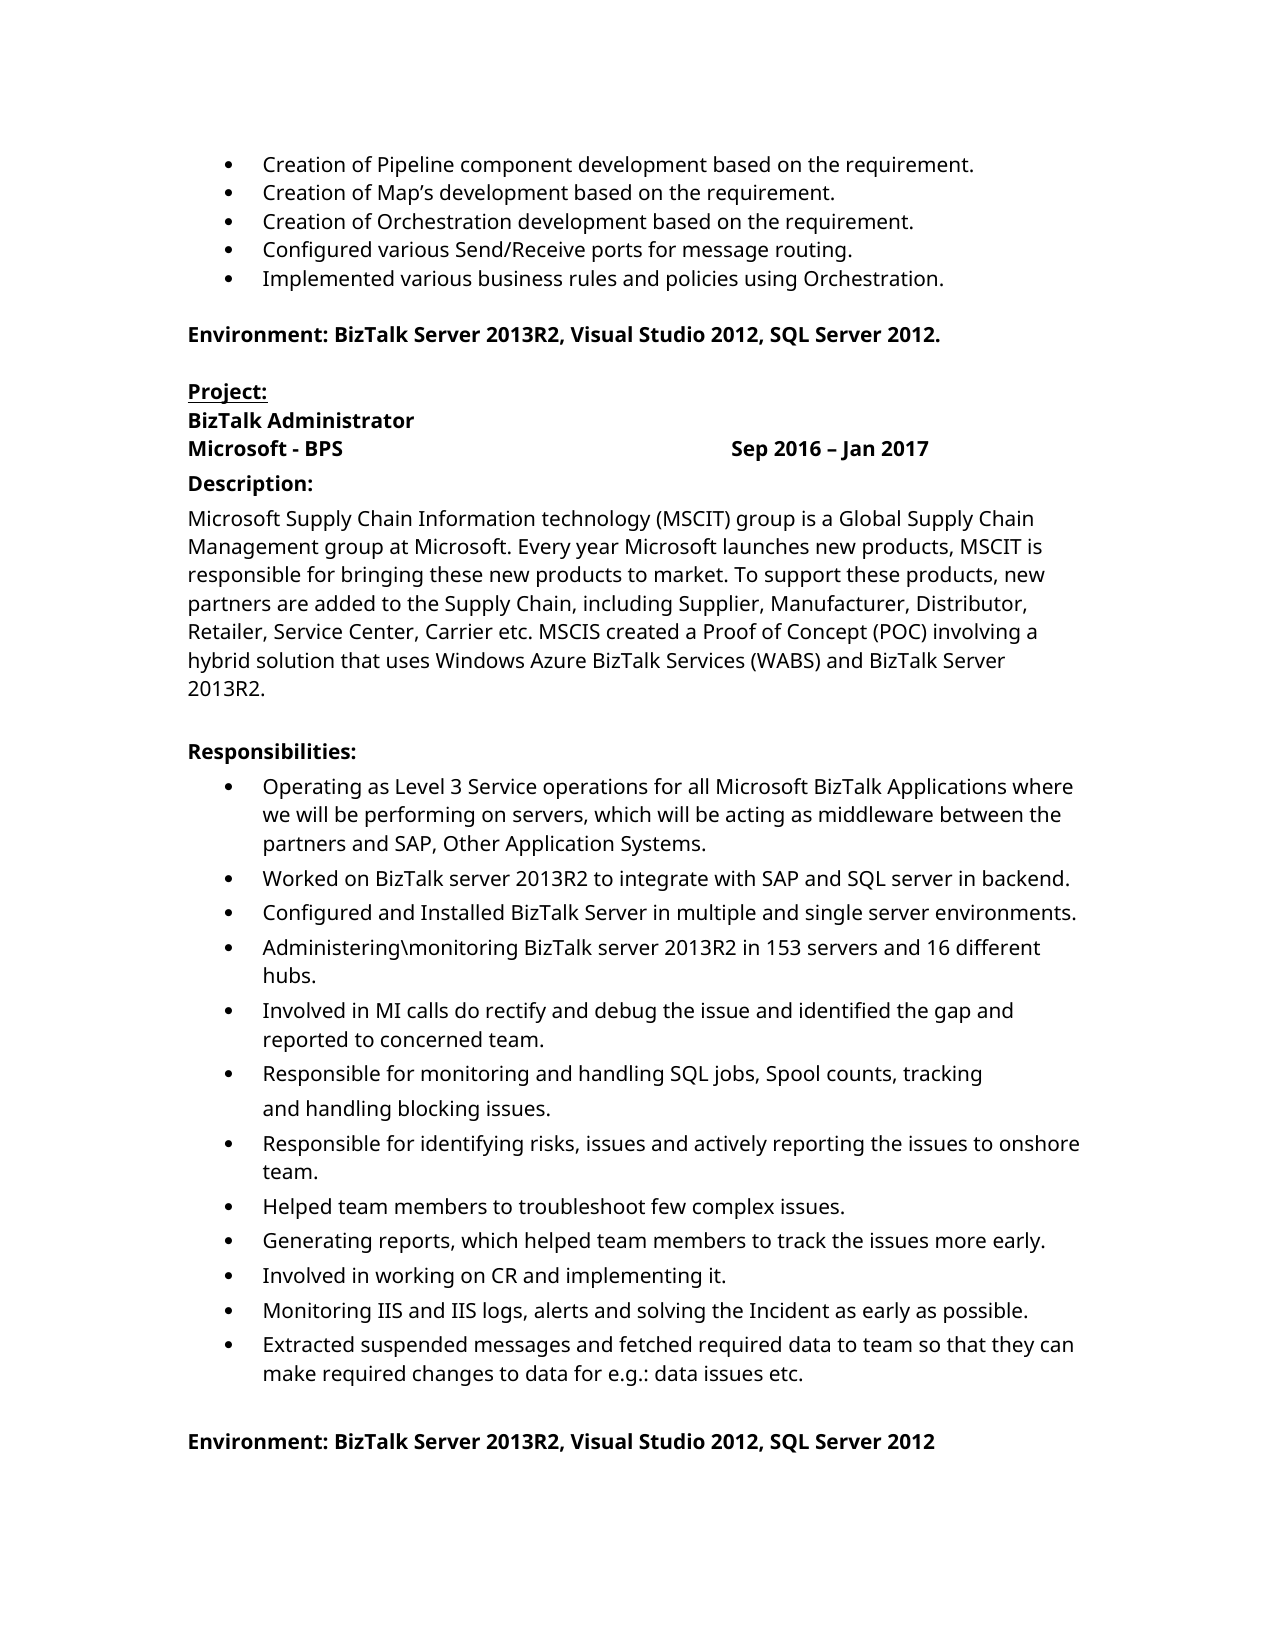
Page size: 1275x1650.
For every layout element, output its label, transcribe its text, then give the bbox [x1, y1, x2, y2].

text Microsoft Supply Chain Information technology (MSCIT) group is a Global Supply Chain Management group at Microsoft. Every year Microsoft launches new products, MSCIT is responsible for bringing these new products to market. To support these products, new partners are added to the Supply Chain, including Supplier, Manufacturer, Distributor, Retailer, Service Center, Carrier etc. MSCIS created a Proof of Concept (POC) involving a hybrid solution that uses Windows Azure BizTalk Services (WABS) and BizTalk Server 2013R2. [187, 504, 1087, 703]
list Helped team members to troubleshoot few complex issues. [225, 1192, 1087, 1220]
list Extracted suspended messages and fetched required data to team so that they can make required changes to data for e.g.: data issues etc. [225, 1331, 1087, 1387]
list Involved in working on CR and implementing it. [225, 1261, 1087, 1290]
text Environment: BizTalk Server 2013R2, Visual Studio 2012, SQL Server 2012 [187, 1427, 1087, 1456]
text Microsoft - BPS Sep 2016 – Jan 2017 [187, 434, 1087, 463]
list Configured various Send/Receive ports for message routing. [225, 235, 1087, 264]
text Responsibilities: [187, 737, 1087, 766]
list Creation of Pipeline component development based on the requirement. [225, 150, 1087, 178]
list Administering\monitoring BizTalk server 2013R2 in 153 servers and 16 different hubs. [225, 933, 1087, 990]
list Creation of Orchestration development based on the requirement. [225, 207, 1087, 235]
list Monitoring IIS and IIS logs, alerts and solving the Incident as early as possible. [225, 1296, 1087, 1324]
text BizTalk Administrator [187, 406, 1087, 434]
list Generating reports, which helped team members to track the issues more early. [225, 1227, 1087, 1255]
list Configured and Installed BizTalk Server in multiple and single server environments. [225, 898, 1087, 927]
text Project: [187, 377, 1087, 406]
list Responsible for identifying risks, issues and actively reporting the issues to onshore team. [225, 1129, 1087, 1186]
text Description: [187, 469, 1087, 497]
list Operating as Level 3 Service operations for all Microsoft BizTalk Applications where we will be performing on servers, which will be acting as middleware between the partners and SAP, Other Application Systems. [225, 772, 1087, 857]
list Involved in MI calls do rectify and debug the issue and identified the gap and reported to concerned team. [225, 996, 1087, 1053]
text and handling blocking issues. [262, 1094, 1087, 1122]
list Creation of Map’s development based on the requirement. [225, 178, 1087, 207]
list Implemented various business rules and policies using Orchestration. [225, 264, 1087, 292]
text Environment: BizTalk Server 2013R2, Visual Studio 2012, SQL Server 2012. [187, 321, 1087, 349]
list Worked on BizTalk server 2013R2 to integrate with SAP and SQL server in backend. [225, 864, 1087, 892]
list Responsible for monitoring and handling SQL jobs, Spool counts, tracking [225, 1059, 1087, 1088]
